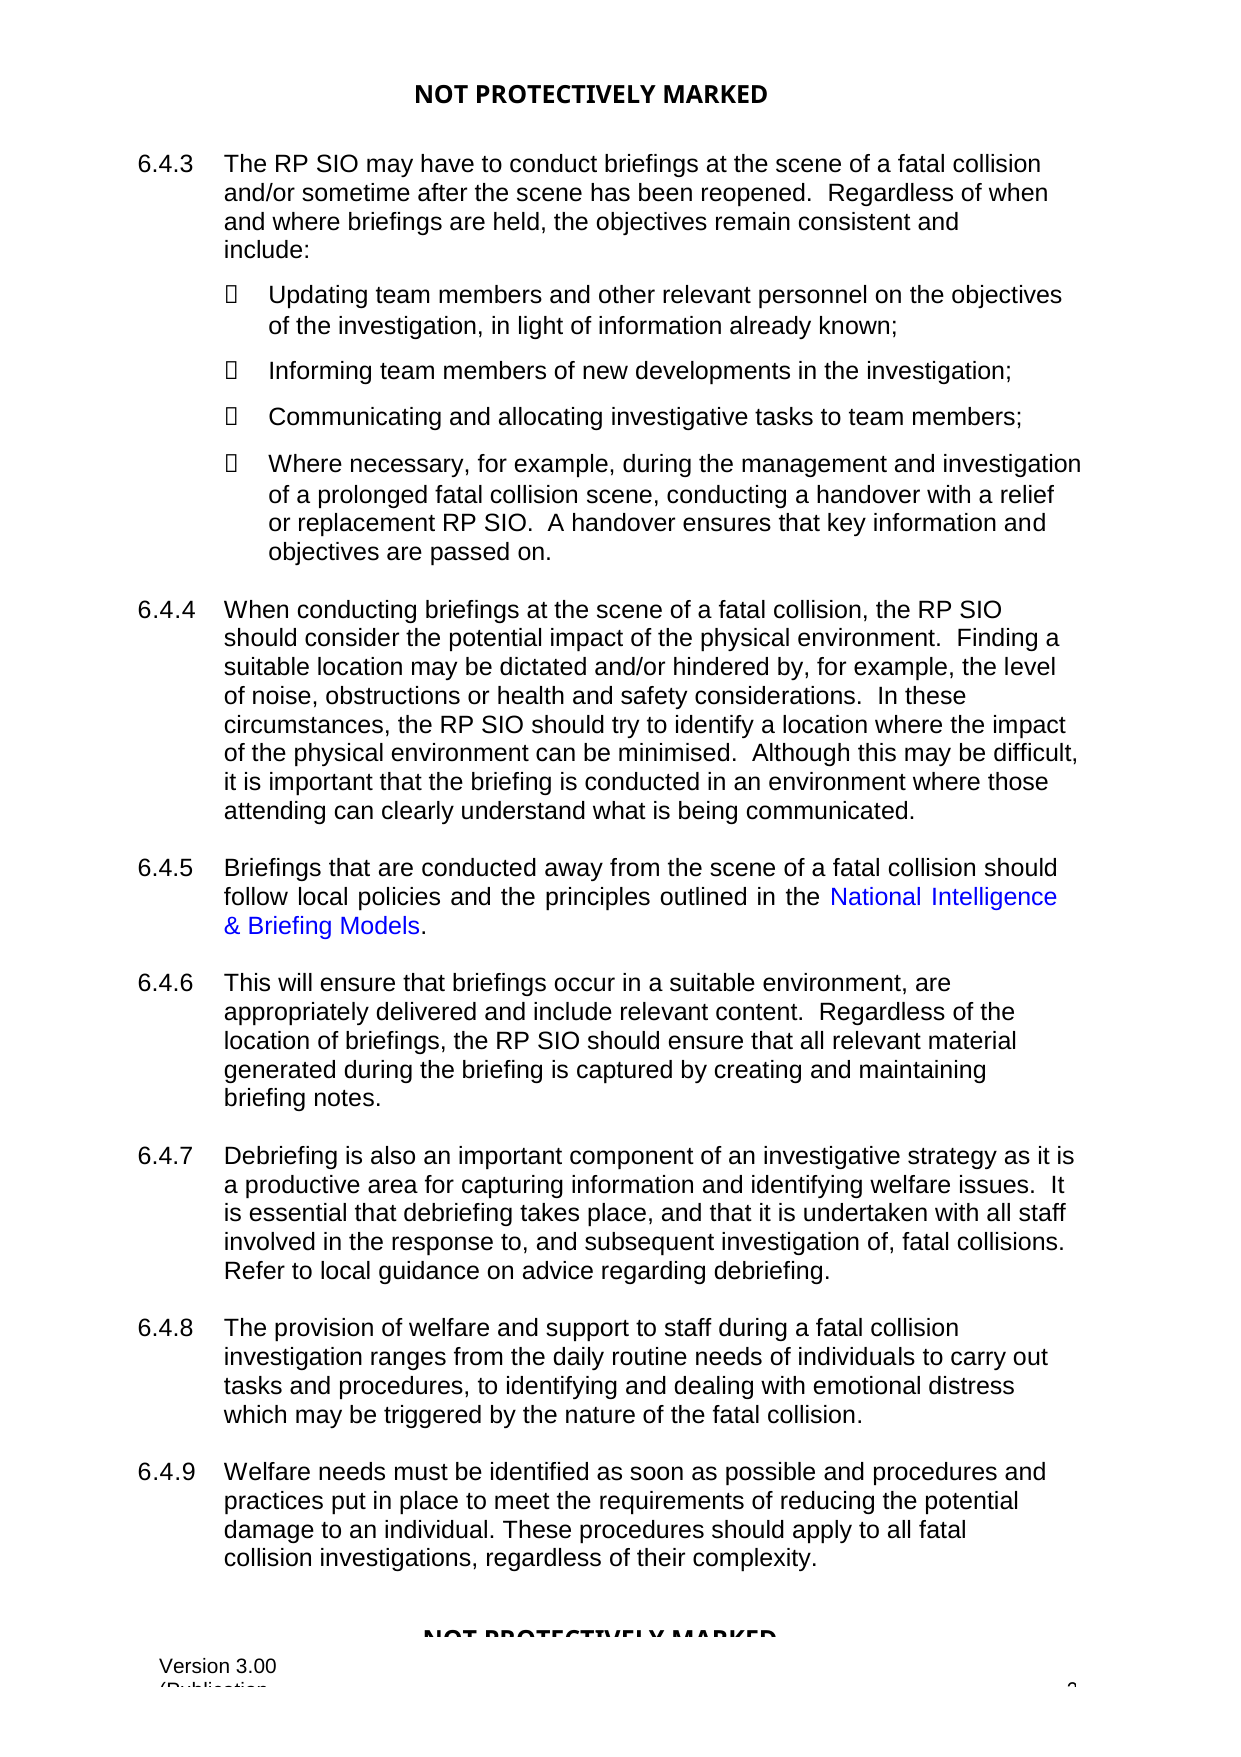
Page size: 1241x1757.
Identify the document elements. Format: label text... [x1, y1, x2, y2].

list Updating team members and other relevant personnel on the objectives of the investigation, in light of information already known; [224, 277, 1089, 339]
list Communicating and allocating investigative tasks to team members; [224, 399, 1101, 433]
list Informing team members of new developments in the investigation; [224, 352, 1101, 386]
list Briefings that are conducted away from the scene of a fatal collision should follow local policies and the principles outlined in the National Intelligence & Briefing Models. [137, 853, 1058, 940]
list The RP SIO may have to conduct briefings at the scene of a fatal collision and/or sometime after the scene has been reopened. Regardless of when and where briefings are held, the objectives remain consistent and include: [137, 149, 1051, 264]
list Debriefing is also an important component of an investigative strategy as it is a productive area for capturing information and identifying welfare issues. It is essential that debriefing takes place, and that it is undertaken with all staff involved in the response to, and subsequent investigation of, fatal collisions. Refer to local guidance on advice regarding debriefing. [137, 1141, 1088, 1285]
list When conducting briefings at the scene of a fatal collision, the RP SIO should consider the potential impact of the physical environment. Finding a suitable location may be dictated and/or hindered by, for example, the level of noise, obstructions or health and safety considerations. In these circumstances, the RP SIO should try to identify a location where the impact of the physical environment can be minimised. Although this may be difficult, it is important that the briefing is conducted in an environment where those attending can clearly understand what is being communicated. [137, 595, 1082, 825]
list The provision of welfare and support to staff during a fatal collision investigation ranges from the daily routine needs of individuals to carry out tasks and procedures, to identifying and dealing with emotional distress which may be triggered by the nature of the fatal collision. [137, 1313, 1084, 1428]
list This will ensure that briefings occur in a suitable environment, are appropriately delivered and include relevant content. Regardless of the location of briefings, the RP SIO should ensure that all relevant material generated during the briefing is captured by creating and maintaining briefing notes. [137, 968, 1075, 1112]
list Welfare needs must be identified as soon as possible and procedures and practices put in place to meet the requirements of reducing the potential damage to an individual. These procedures should apply to all fatal collision investigations, regardless of their complexity. [137, 1457, 1060, 1572]
list Where necessary, for example, during the management and investigation of a prolonged fatal collision scene, conducting a handover with a relief or replacement RP SIO. A handover ensures that key information and objectives are passed on. [224, 446, 1081, 566]
